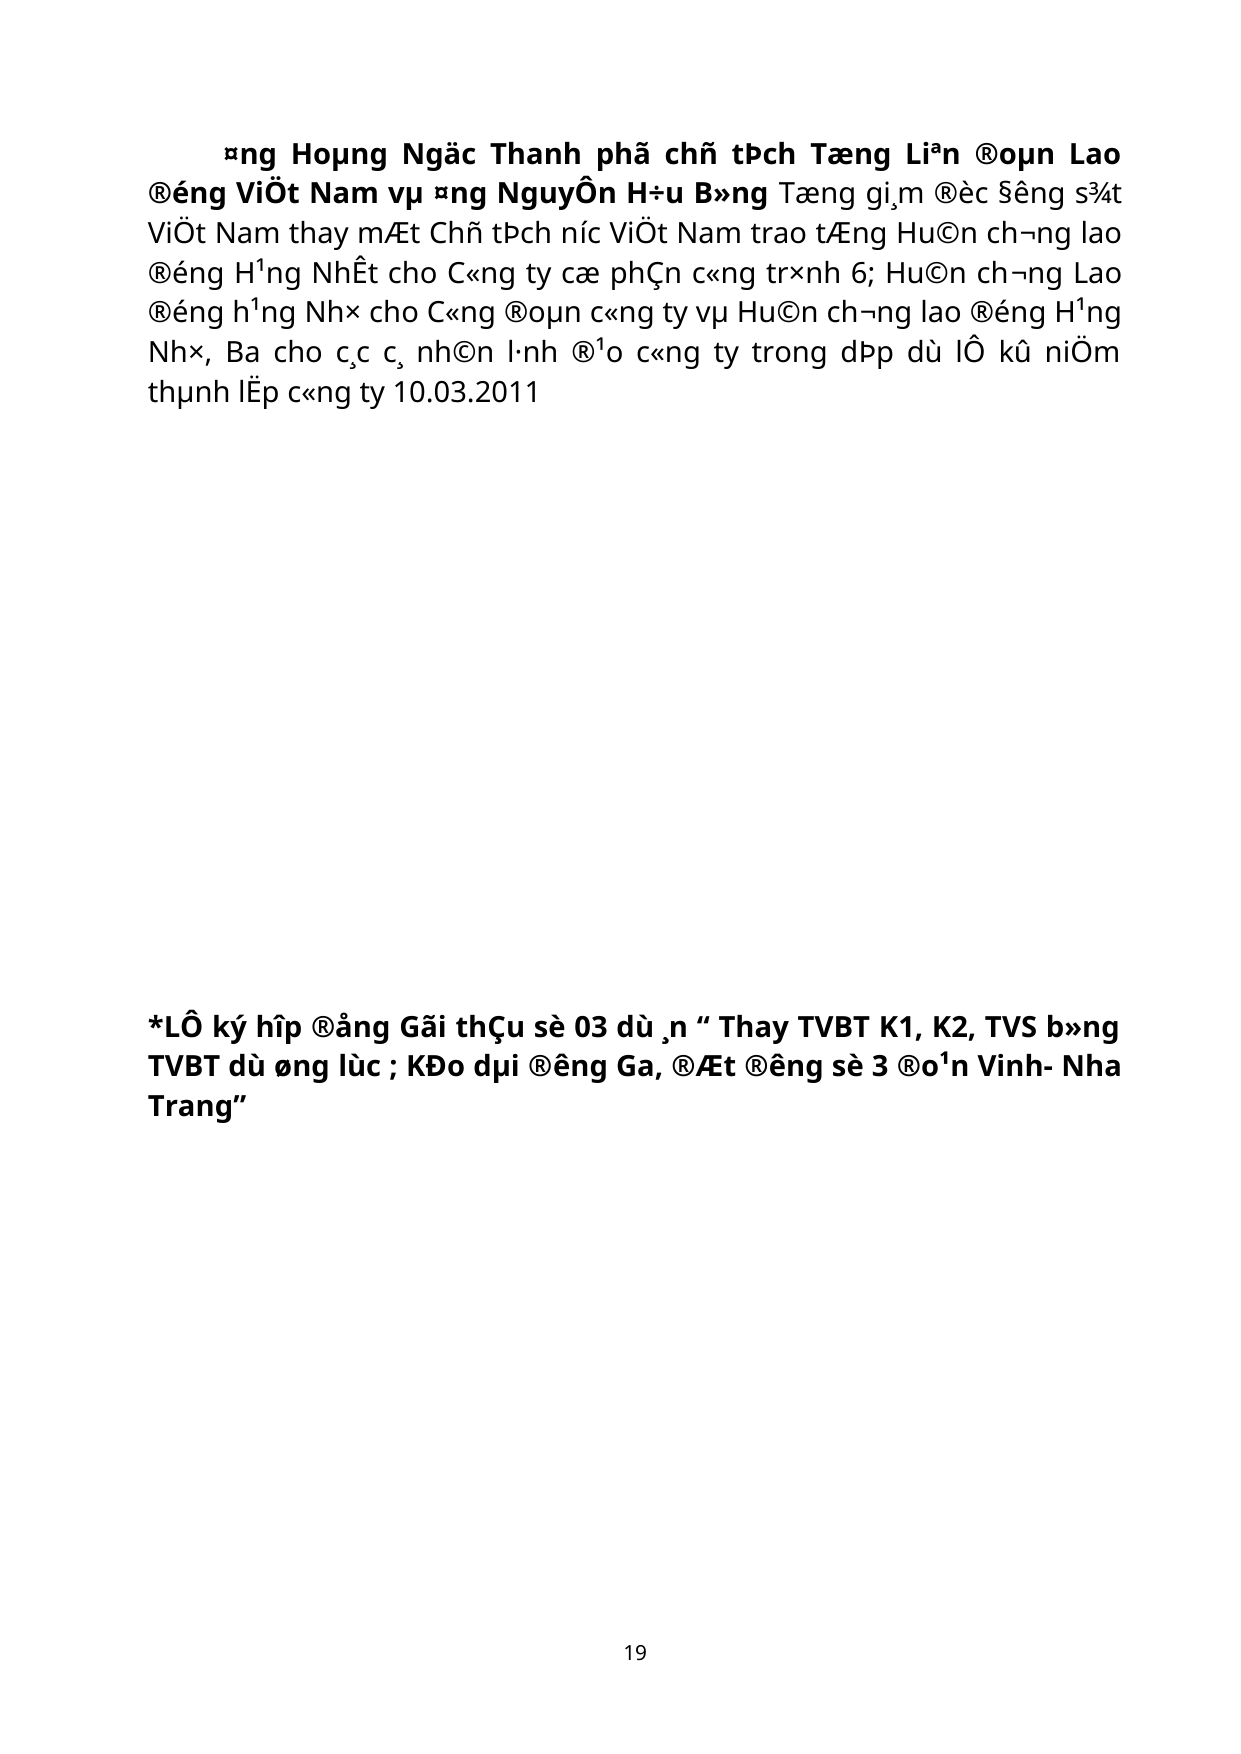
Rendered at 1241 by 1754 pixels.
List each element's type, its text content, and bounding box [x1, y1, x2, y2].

text ¤ng Hoµng Ngäc Thanh phã chñ tÞch Tæng Liªn ®oµn Lao ®éng ViÖt Nam vµ ¤ng NguyÔn H÷u B»ng Tæng gi¸m ®èc §­êng s¾t ViÖt Nam thay mÆt Chñ tÞch n­íc ViÖt Nam trao tÆng Hu©n ch­¬ng lao ®éng H¹ng NhÊt cho C«ng ty cæ phÇn c«ng tr×nh 6; Hu©n ch­¬ng Lao ®éng h¹ng Nh× cho C«ng ®oµn c«ng ty vµ Hu©n ch­¬ng lao ®éng H¹ng Nh×, Ba cho c¸c c¸ nh©n l·nh ®¹o c«ng ty trong dÞp dù lÔ kû niÖm thµnh lËp c«ng ty 10.03.2011 [148, 133, 1122, 411]
text *LÔ ký hîp ®ång Gãi thÇu sè 03 dù ¸n “ Thay TVBT K1, K2, TVS b»ng TVBT dù øng lùc ; KÐo dµi ®­êng Ga, ®Æt ®­êng sè 3 ®o¹n Vinh- Nha Trang” [148, 1006, 1122, 1125]
